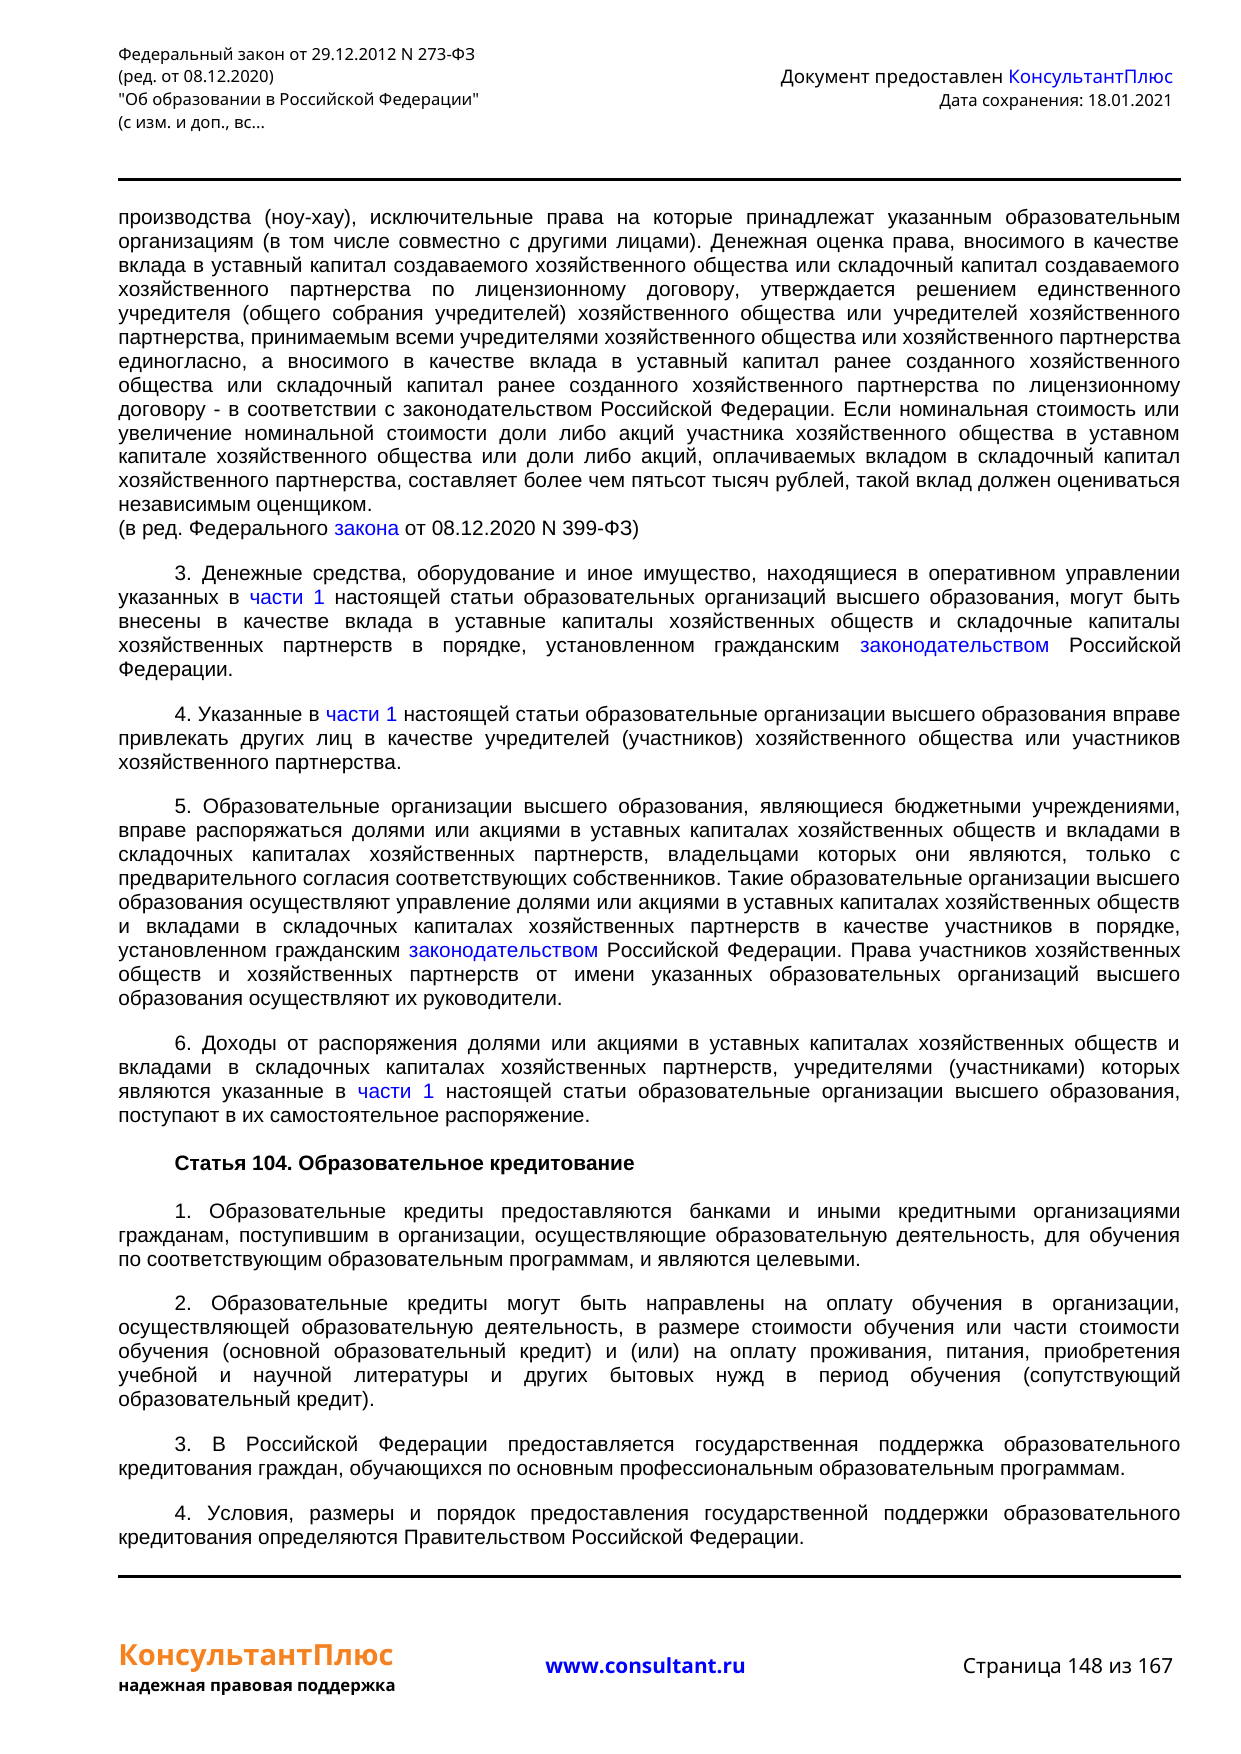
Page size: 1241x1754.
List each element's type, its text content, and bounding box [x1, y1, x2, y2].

text 6. Доходы от распоряжения долями или акциями в уставных капиталах хозяйственных обществ и вкладами в складочных капиталах хозяйственных партнерств, учредителями (участниками) которых являются указанные в части 1 настоящей статьи образовательные организации высшего образования, поступают в их самостоятельное распоряжение. [118, 1031, 1181, 1127]
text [118, 205, 1181, 516]
text (в ред. Федерального закона от 08.12.2020 N 399-ФЗ) [118, 516, 1181, 540]
text 3. Денежные средства, оборудование и иное имущество, находящиеся в оперативном управлении указанных в части 1 настоящей статьи образовательных организаций высшего образования, могут быть внесены в качестве вклада в уставные капиталы хозяйственных обществ и складочные капиталы хозяйственных партнерств в порядке, установленном гражданским законодательством Российской Федерации. [118, 561, 1181, 681]
text 3. В Российской Федерации предоставляется государственная поддержка образовательного кредитования граждан, обучающихся по основным профессиональным образовательным программам. [118, 1432, 1181, 1480]
text 4. Условия, размеры и порядок предоставления государственной поддержки образовательного кредитования определяются Правительством Российской Федерации. [118, 1501, 1181, 1548]
text 5. Образовательные организации высшего образования, являющиеся бюджетными учреждениями, вправе распоряжаться долями или акциями в уставных капиталах хозяйственных обществ и вкладами в складочных капиталах хозяйственных партнерств, владельцами которых они являются, только с предварительного согласия соответствующих собственников. Такие образовательные организации высшего образования осуществляют управление долями или акциями в уставных капиталах хозяйственных обществ и вкладами в складочных капиталах хозяйственных партнерств в качестве участников в порядке, установленном гражданским законодательством Российской Федерации. Права участников хозяйственных обществ и хозяйственных партнерств от имени указанных образовательных организаций высшего образования осуществляют их руководители. [118, 794, 1181, 1010]
title Статья 104. Образовательное кредитование [118, 1151, 1181, 1174]
text 2. Образовательные кредиты могут быть направлены на оплату обучения в организации, осуществляющей образовательную деятельность, в размере стоимости обучения или части стоимости обучения (основной образовательный кредит) и (или) на оплату проживания, питания, приобретения учебной и научной литературы и других бытовых нужд в период обучения (сопутствующий образовательный кредит). [118, 1291, 1181, 1411]
text 1. Образовательные кредиты предоставляются банками и иными кредитными организациями гражданам, поступившим в организации, осуществляющие образовательную деятельность, для обучения по соответствующим образовательным программам, и являются целевыми. [118, 1198, 1181, 1270]
text 4. Указанные в части 1 настоящей статьи образовательные организации высшего образования вправе привлекать других лиц в качестве учредителей (участников) хозяйственного общества или участников хозяйственного партнерства. [118, 702, 1181, 773]
